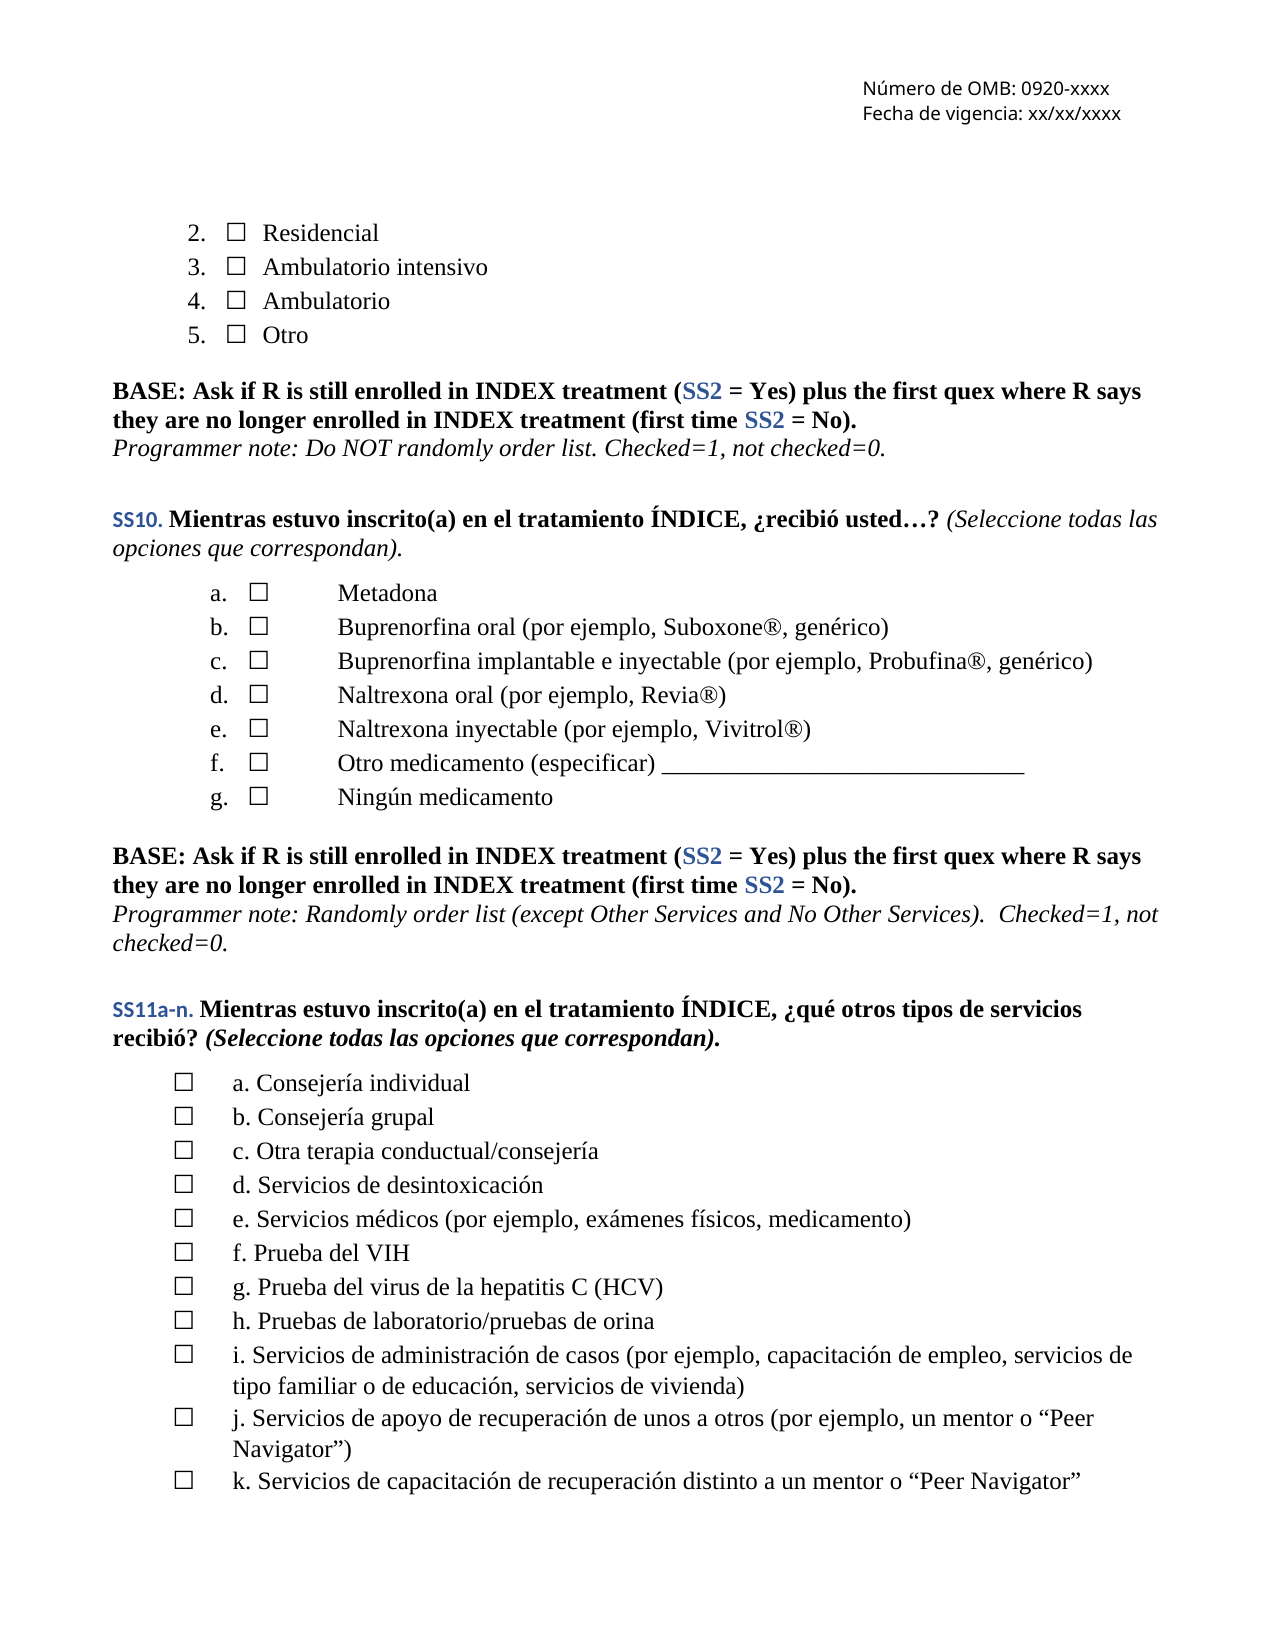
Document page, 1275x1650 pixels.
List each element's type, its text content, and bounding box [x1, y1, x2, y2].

text SS11a-n. Mientras estuvo inscrito(a) en el tratamiento ÍNDICE, ¿qué otros tipos de servicios recibió? (Seleccione todas las opciones que correspondan). [112, 994, 1162, 1052]
list Otro medicamento (especificar) _____________________________ [210, 744, 1162, 779]
list Residencial [187, 215, 1162, 249]
text ☐ j. Servicios de apoyo de recuperación de unos a otros (por ejemplo, un mentor o “Peer Navigator”) [172, 1399, 1162, 1462]
text ☐ c. Otra terapia conductual/consejería [172, 1132, 1162, 1166]
text Programmer note: Randomly order list (except Other Services and No Other Services). Checked=1, not checked=0. [112, 899, 1162, 956]
text Programmer note: Do NOT randomly order list. Checked=1, not checked=0. [112, 433, 1162, 462]
text ☐ g. Prueba del virus de la hepatitis C (HCV) [172, 1269, 1162, 1303]
list Ambulatorio [187, 283, 1162, 317]
text BASE: Ask if R is still enrolled in INDEX treatment (SS2 = Yes) plus the first quex where R says they are no longer enrolled in INDEX treatment (first time SS2 = No). [112, 841, 1162, 899]
text ☐ a. Consejería individual [172, 1064, 1162, 1098]
text SS10. Mientras estuvo inscrito(a) en el tratamiento ÍNDICE, ¿recibió usted…? (Seleccione todas las opciones que correspondan). [112, 504, 1162, 562]
text ☐ k. Servicios de capacitación de recuperación distinto a un mentor o “Peer Navigator” [172, 1462, 1162, 1496]
list Naltrexona inyectable (por ejemplo, Vivitrol®) [210, 711, 1162, 744]
text ☐ d. Servicios de desintoxicación [172, 1166, 1162, 1201]
text ☐ f. Prueba del VIH [172, 1234, 1162, 1269]
list Ningún medicamento [210, 779, 1162, 813]
text BASE: Ask if R is still enrolled in INDEX treatment (SS2 = Yes) plus the first quex where R says they are no longer enrolled in INDEX treatment (first time SS2 = No). [112, 376, 1162, 433]
list Metadona [210, 574, 1162, 608]
list Naltrexona oral (por ejemplo, Revia®) [210, 676, 1162, 711]
list Buprenorfina oral (por ejemplo, Suboxone®, genérico) [210, 608, 1162, 642]
list Otro [187, 317, 1162, 351]
list Ambulatorio intensivo [187, 249, 1162, 283]
text ☐ b. Consejería grupal [172, 1098, 1162, 1132]
text ☐ e. Servicios médicos (por ejemplo, exámenes físicos, medicamento) [172, 1201, 1162, 1234]
list Buprenorfina implantable e inyectable (por ejemplo, Probufina®, genérico) [210, 642, 1162, 676]
text ☐ h. Pruebas de laboratorio/pruebas de orina [172, 1303, 1162, 1337]
text ☐ i. Servicios de administración de casos (por ejemplo, capacitación de empleo, servicios de tipo familiar o de educación, servicios de vivienda) [172, 1337, 1162, 1399]
